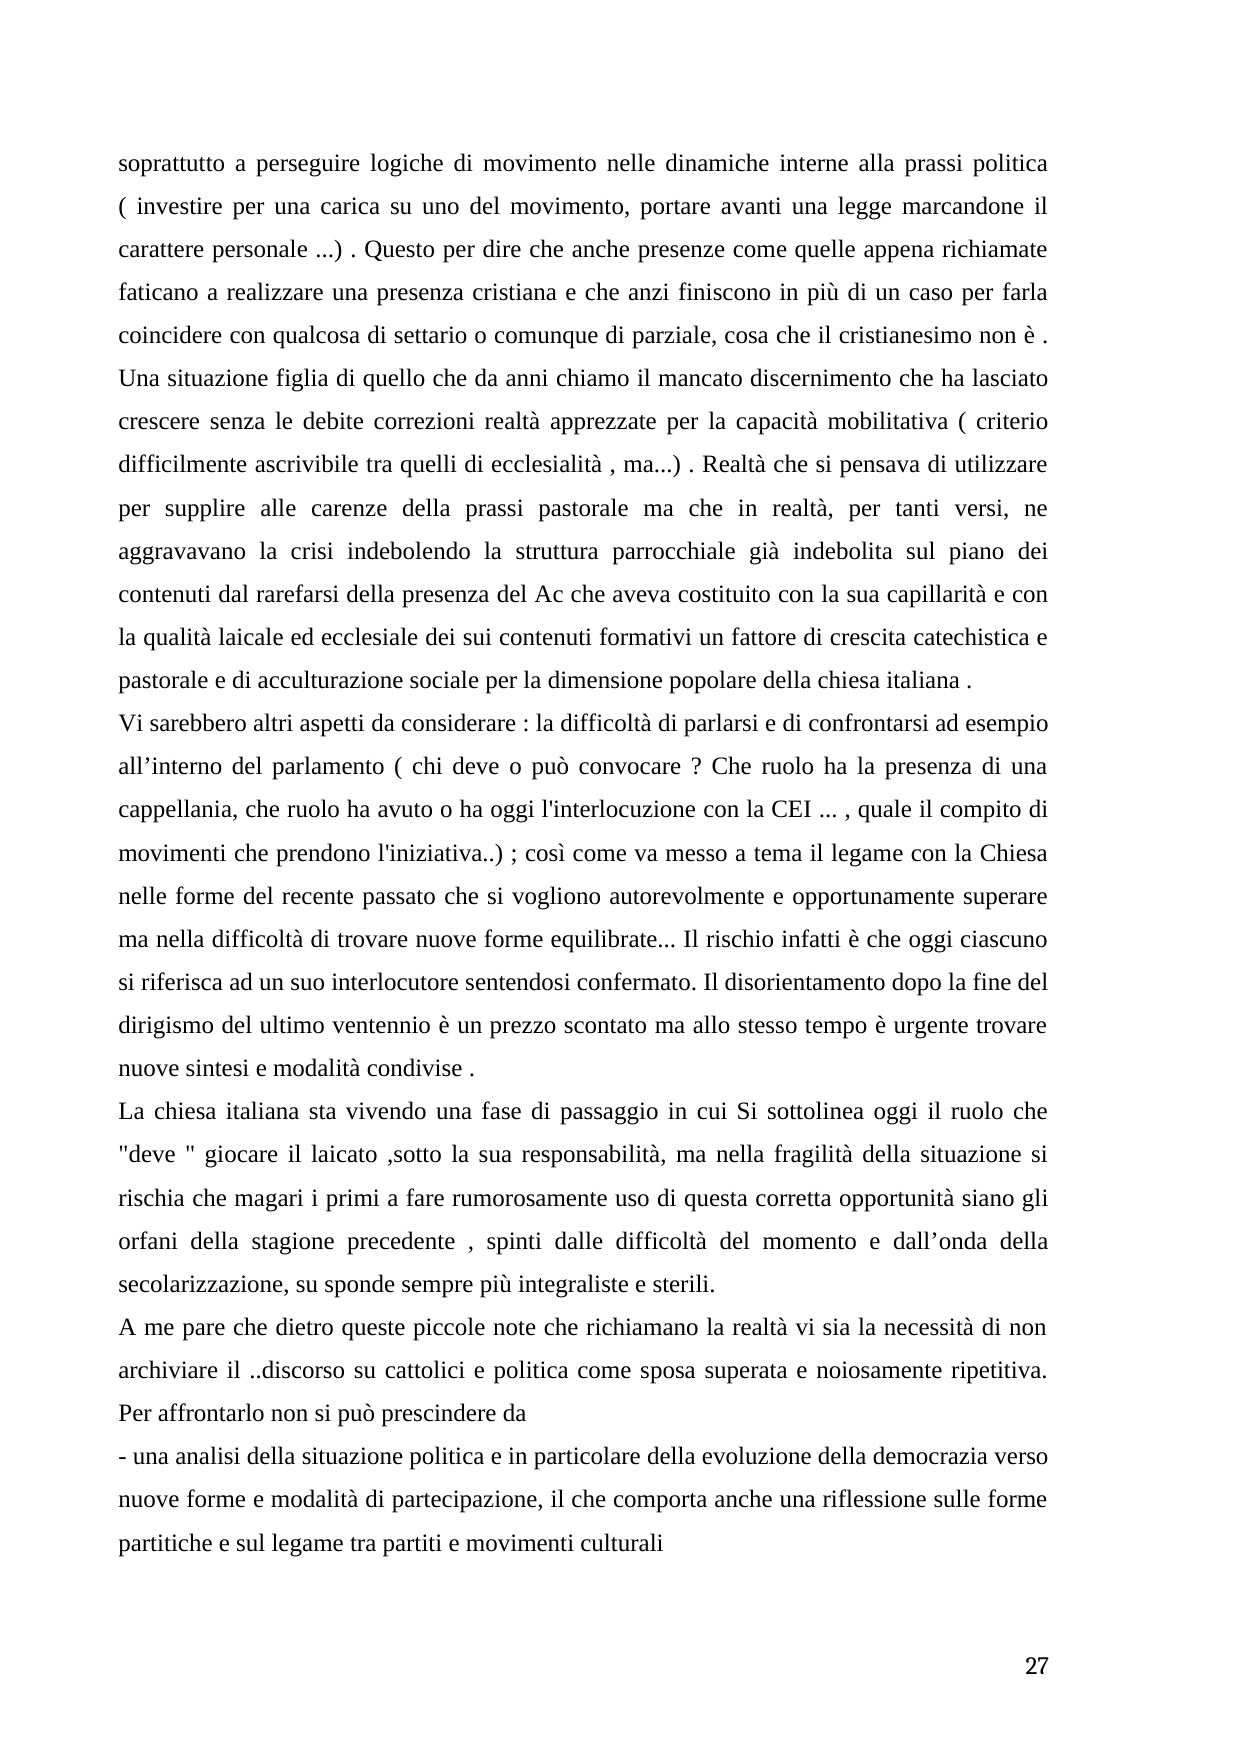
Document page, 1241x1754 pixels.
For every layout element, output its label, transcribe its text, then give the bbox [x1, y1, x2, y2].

text - una analisi della situazione politica e in particolare della evoluzione della democrazia verso nuove forme e modalità di partecipazione, il che comporta anche una riflessione sulle forme partitiche e sul legame tra partiti e movimenti culturali [118, 1441, 1049, 1556]
text Vi sarebbero altri aspetti da considerare : la difficoltà di parlarsi e di confrontarsi ad esempio all’interno del parlamento ( chi deve o può convocare ? Che ruolo ha la presenza di una cappellania, che ruolo ha avuto o ha oggi l'interlocuzione con la CEI ... , quale il compito di movimenti che prendono l'iniziativa..) ; così come va messo a tema il legame con la Chiesa nelle forme del recente passato che si vogliono autorevolmente e opportunamente superare ma nella difficoltà di trovare nuove forme equilibrate... Il rischio infatti è che oggi ciascuno si riferisca ad un suo interlocutore sentendosi confermato. Il disorientamento dopo la fine del dirigismo del ultimo ventennio è un prezzo scontato ma allo stesso tempo è urgente trovare nuove sintesi e modalità condivise . [118, 708, 1049, 1082]
text La chiesa italiana sta vivendo una fase di passaggio in cui Si sottolinea oggi il ruolo che "deve " giocare il laicato ,sotto la sua responsabilità, ma nella fragilità della situazione si rischia che magari i primi a fare rumorosamente uso di questa corretta opportunità siano gli orfani della stagione precedente , spinti dalle difficoltà del momento e dall’onda della secolarizzazione, su sponde sempre più integraliste e sterili. [118, 1096, 1049, 1298]
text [118, 148, 1049, 694]
text A me pare che dietro queste piccole note che richiamano la realtà vi sia la necessità di non archiviare il ..discorso su cattolici e politica come sposa superata e noiosamente ripetitiva. Per affrontarlo non si può prescindere da [118, 1312, 1049, 1427]
